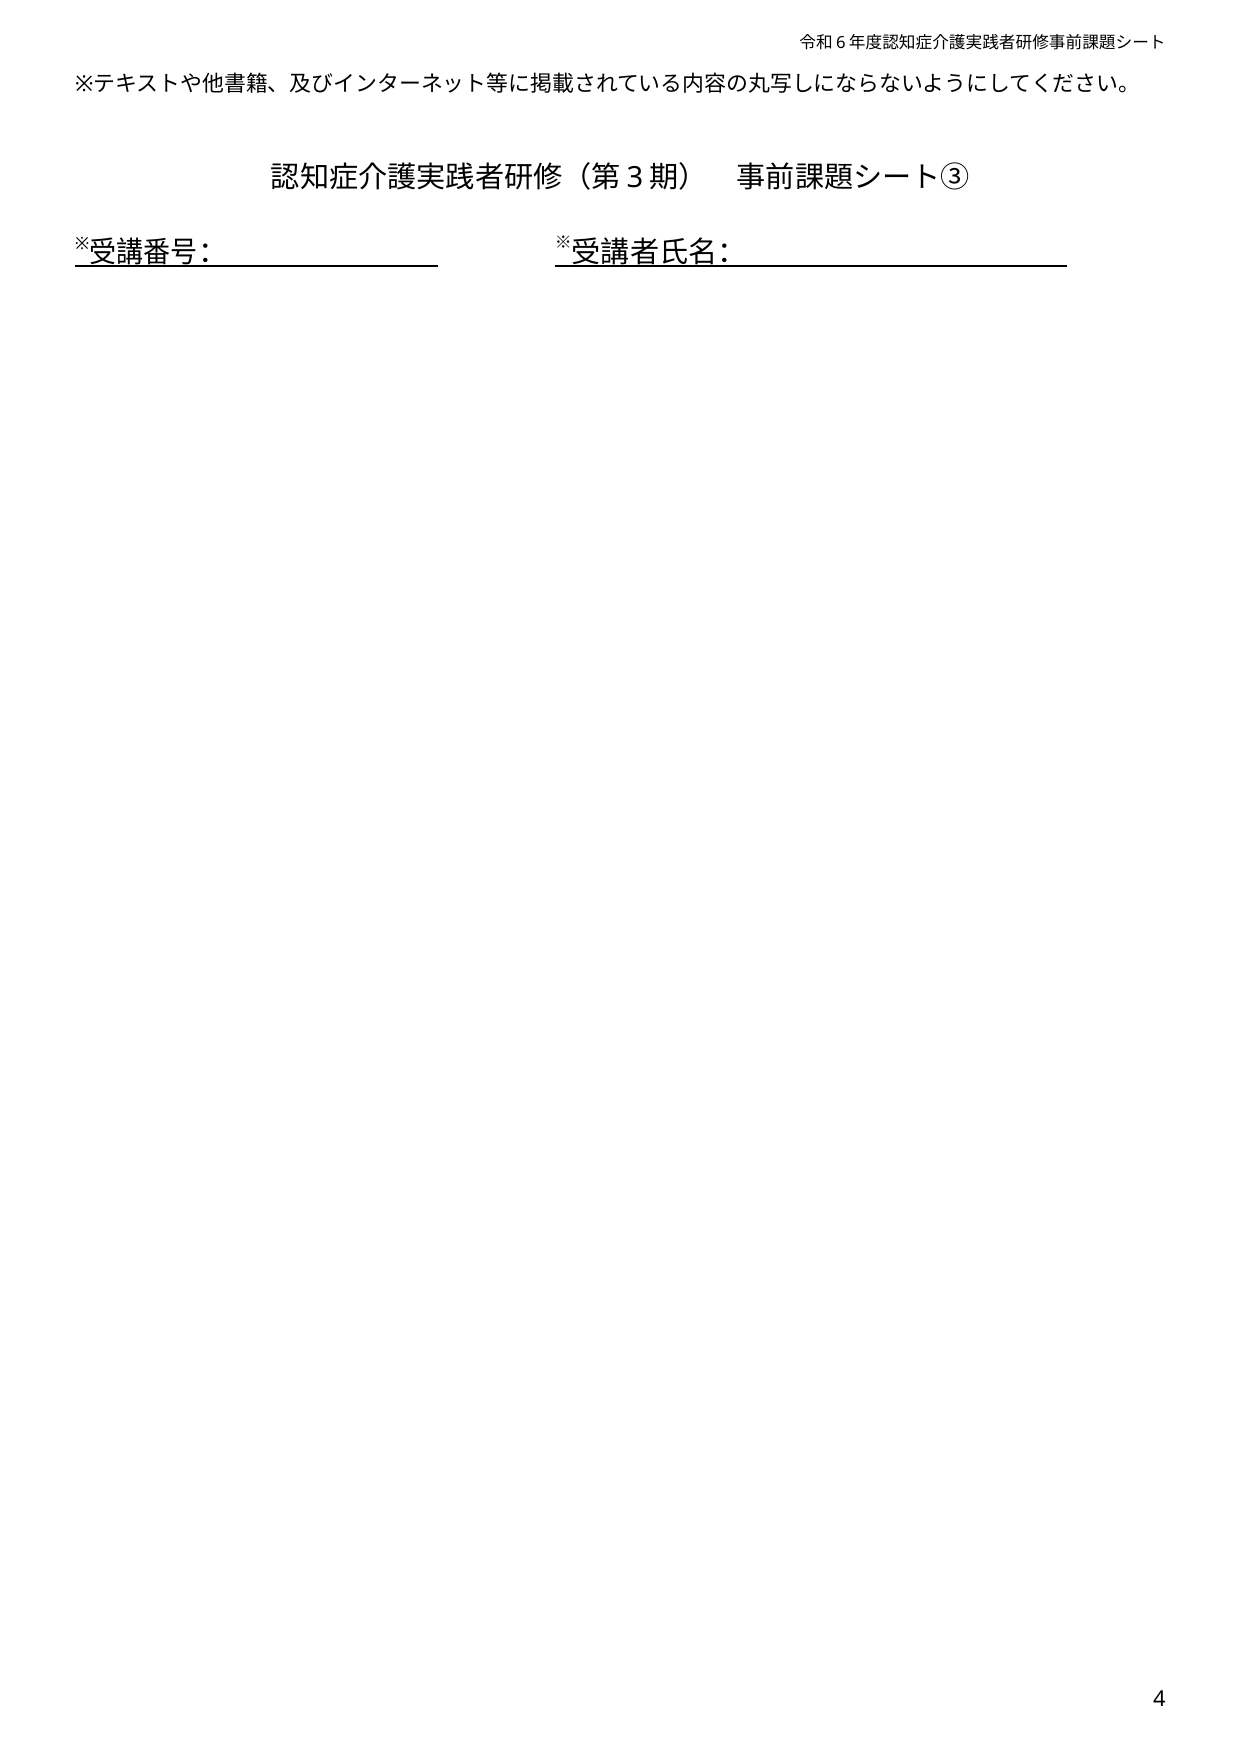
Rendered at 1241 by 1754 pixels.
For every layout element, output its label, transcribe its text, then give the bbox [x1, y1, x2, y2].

text ※テキストや他書籍、及びインターネット等に掲載されている内容の丸写しにならないようにしてください。 [75, 63, 1165, 100]
text 認知症介護実践者研修（第3期） 事前課題シート③ [75, 138, 1165, 213]
text ※受講番号： ※受講者氏名： [75, 213, 1165, 288]
